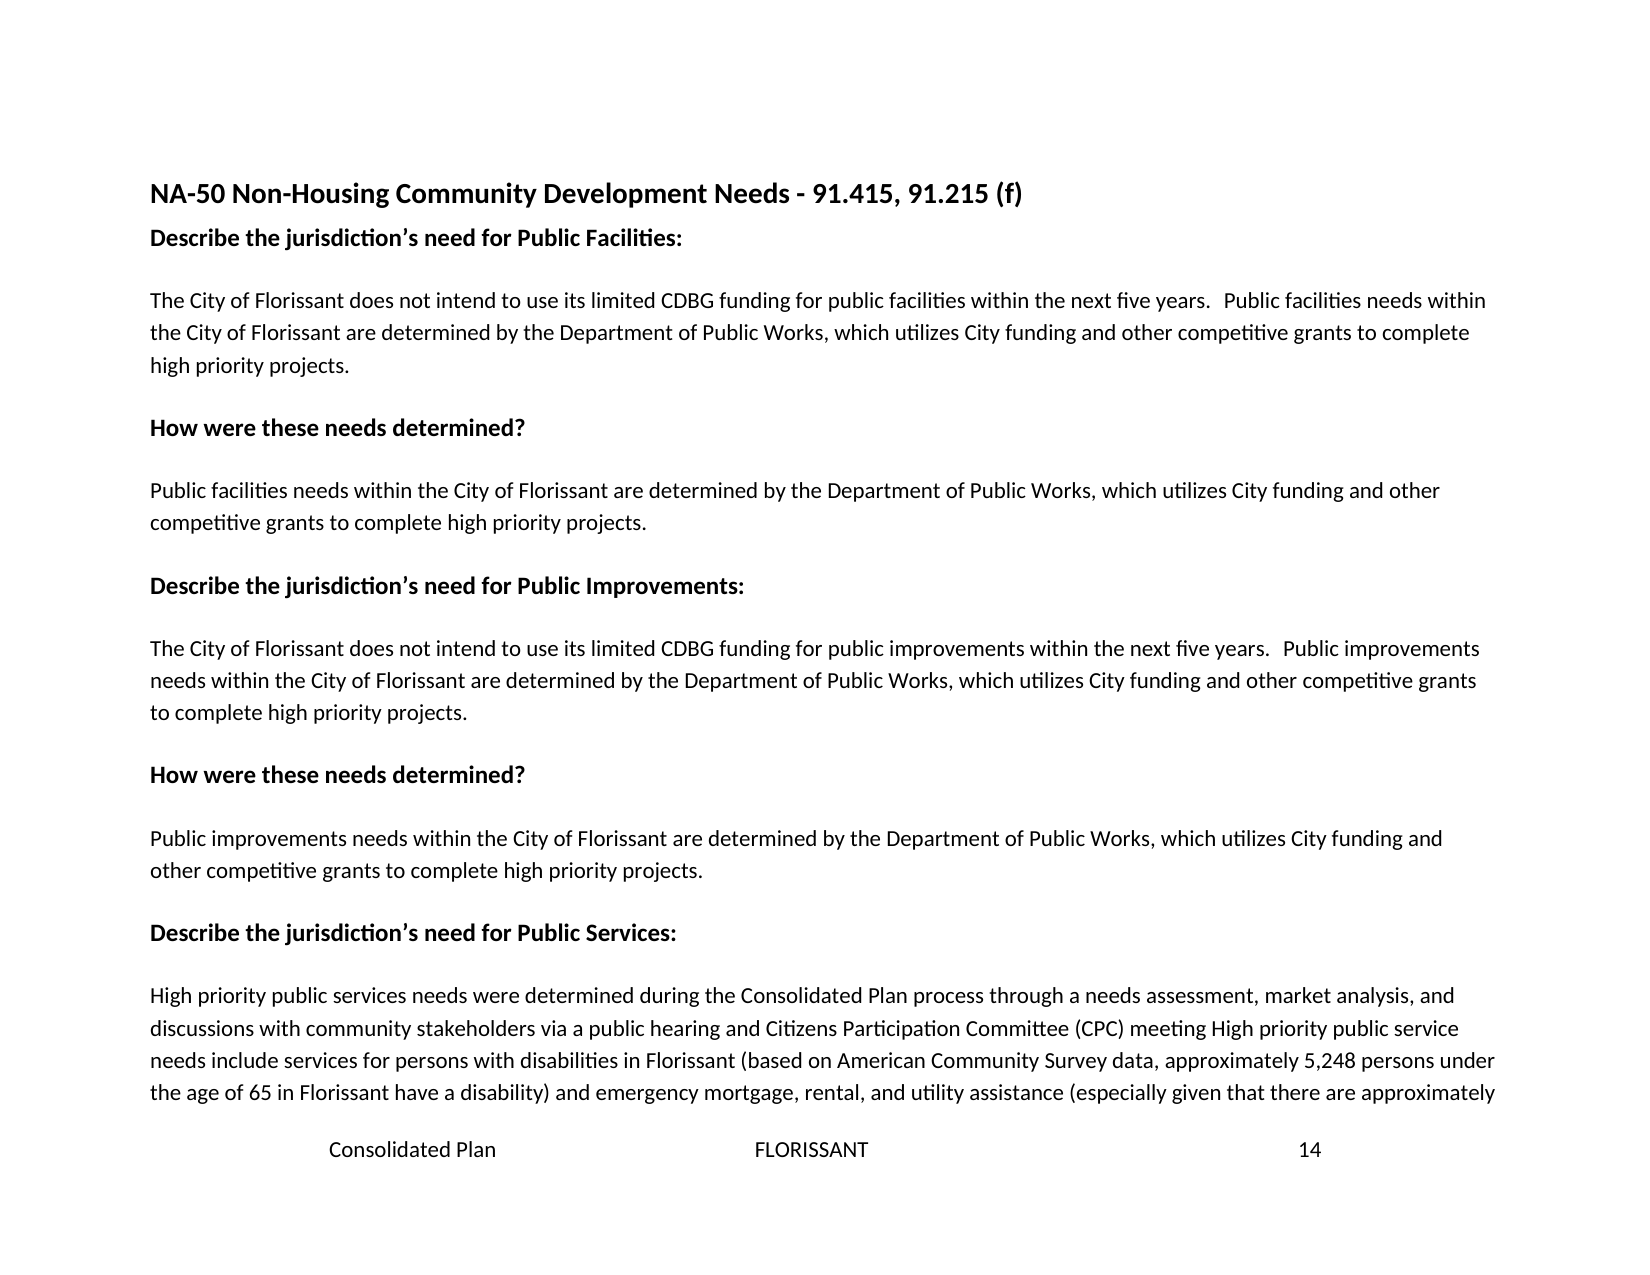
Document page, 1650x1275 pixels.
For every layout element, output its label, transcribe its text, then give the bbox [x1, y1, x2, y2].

text The City of Florissant does not intend to use its limited CDBG funding for public facilities within the next five years. Public facilities needs within the City of Florissant are determined by the Department of Public Works, which utilizes City funding and other competitive grants to complete high priority projects. [150, 286, 1500, 379]
text The City of Florissant does not intend to use its limited CDBG funding for public improvements within the next five years. Public improvements needs within the City of Florissant are determined by the Department of Public Works, which utilizes City funding and other competitive grants to complete high priority projects. [150, 634, 1500, 726]
text Describe the jurisdiction’s need for Public Services: [150, 917, 1500, 948]
subtitle NA-50 Non-Housing Community Development Needs - 91.415, 91.215 (f) [150, 175, 1500, 211]
text Public facilities needs within the City of Florissant are determined by the Department of Public Works, which utilizes City funding and other competitive grants to complete high priority projects. [150, 476, 1500, 536]
text How were these needs determined? [150, 412, 1500, 443]
text Public improvements needs within the City of Florissant are determined by the Department of Public Works, which utilizes City funding and other competitive grants to complete high priority projects. [150, 824, 1500, 884]
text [150, 982, 1500, 1106]
text How were these needs determined? [150, 760, 1500, 790]
text Describe the jurisdiction’s need for Public Facilities: [150, 222, 1500, 253]
text Describe the jurisdiction’s need for Public Improvements: [150, 570, 1500, 600]
